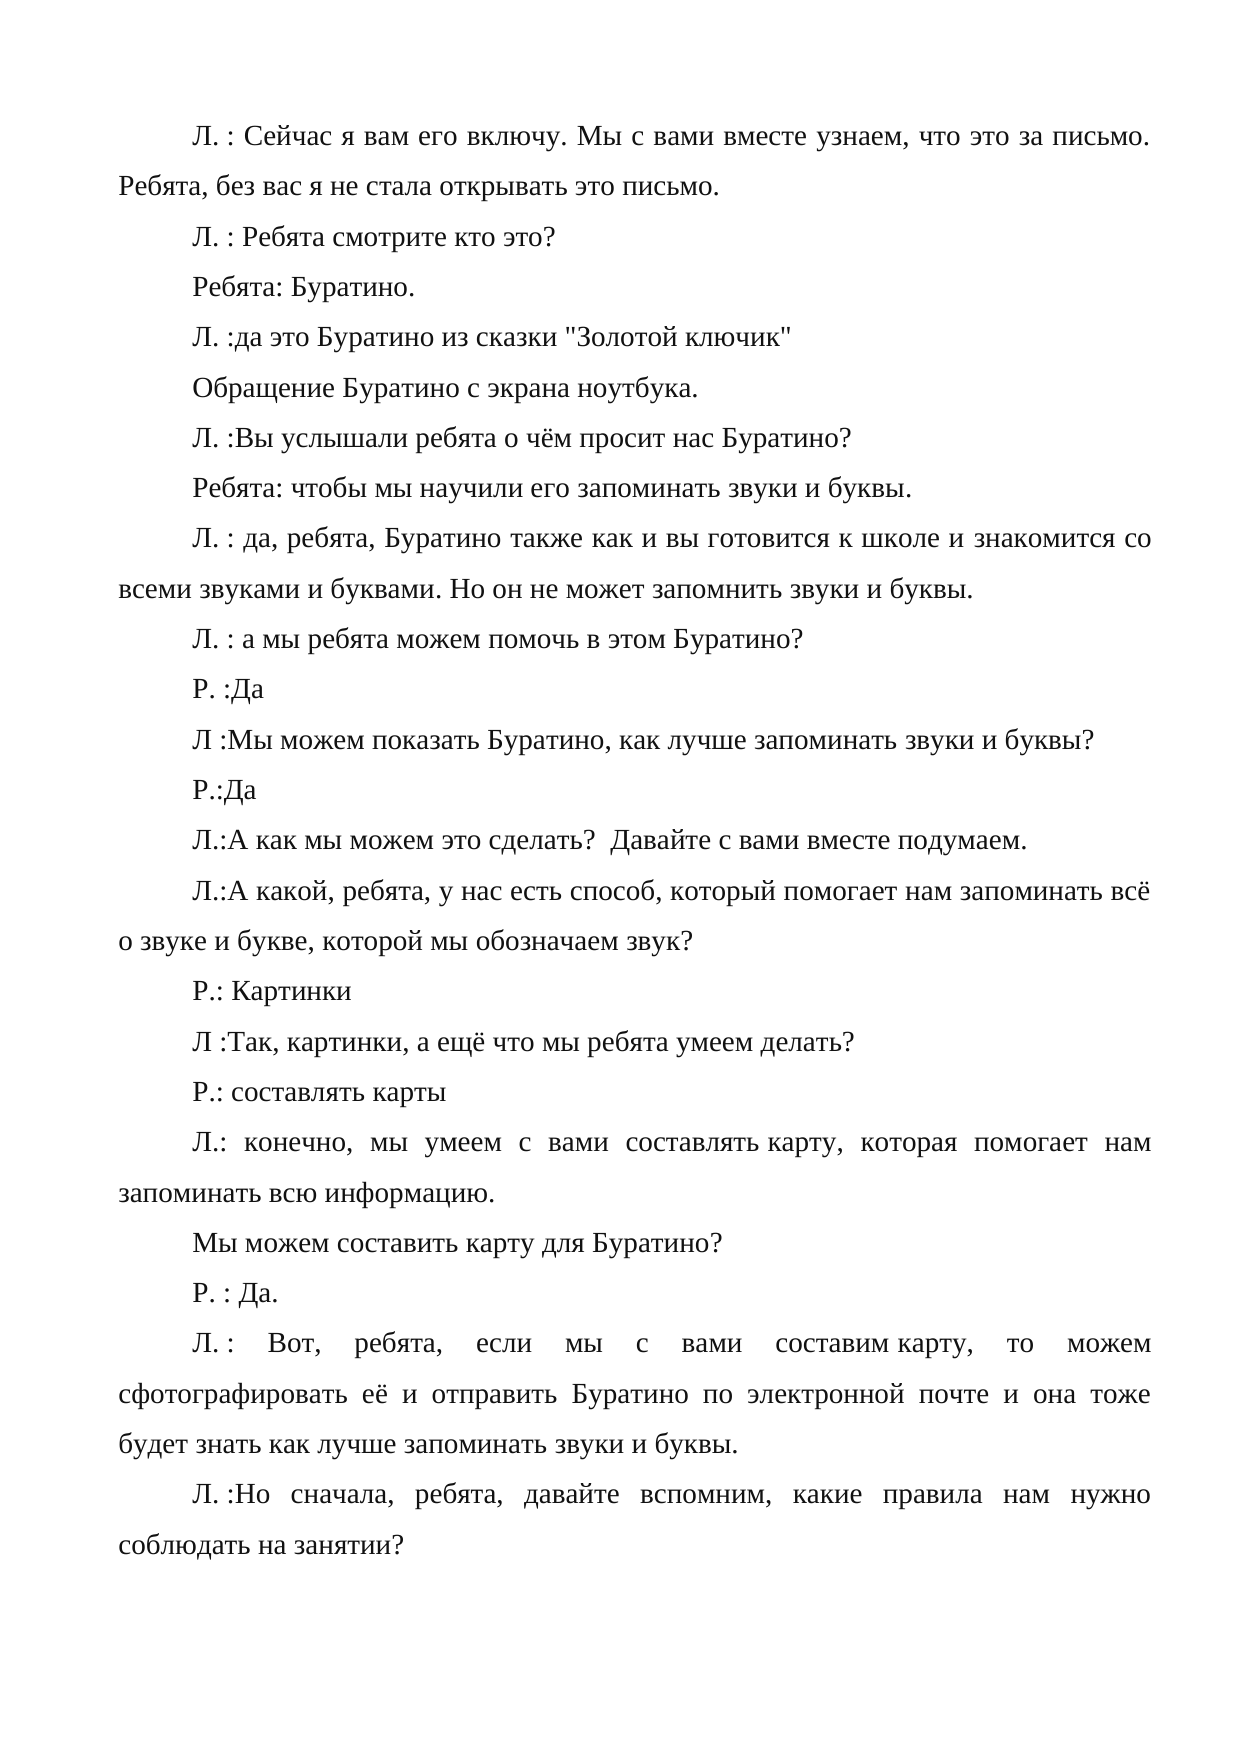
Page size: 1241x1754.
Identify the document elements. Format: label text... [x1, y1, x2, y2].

text Р.: Картинки [118, 973, 1152, 1007]
text Р.: составлять карты [118, 1074, 1152, 1108]
text Обращение Буратино с экрана ноутбука. [118, 370, 1152, 403]
text Р.:Да [118, 772, 1152, 806]
text Ребята: чтобы мы научили его запоминать звуки и буквы. [118, 470, 1152, 504]
text Л.: конечно, мы умеем с вами составлять карту, которая помогает нам запоминать всю информацию. [118, 1124, 1152, 1208]
text Мы можем составить карту для Буратино? [118, 1225, 1152, 1258]
text Л :Так, картинки, а ещё что мы ребята умеем делать? [118, 1024, 1152, 1057]
text Л. : да, ребята, Буратино также как и вы готовится к школе и знакомится со всеми звуками и буквами. Но он не может запомнить звуки и буквы. [118, 521, 1152, 604]
text Л. : Вот, ребята, если мы с вами составим карту, то можем сфотографировать её и отправить Буратино по электронной почте и она тоже будет знать как лучше запоминать звуки и буквы. [118, 1326, 1152, 1460]
text Л :Мы можем показать Буратино, как лучше запоминать звуки и буквы? [118, 722, 1152, 755]
text Р. :Да [118, 672, 1152, 705]
text Л.:А как мы можем это сделать? Давайте с вами вместе подумаем. [118, 822, 1152, 856]
text Л. :да это Буратино из сказки "Золотой ключик" [118, 319, 1152, 353]
text Л. : а мы ребята можем помочь в этом Буратино? [118, 621, 1152, 655]
text Л.:А какой, ребята, у нас есть способ, который помогает нам запоминать всё о звуке и букве, которой мы обозначаем звук? [118, 873, 1152, 957]
text Ребята: Буратино. [118, 269, 1152, 303]
text Р. : Да. [118, 1275, 1152, 1309]
text Л. :Вы услышали ребята о чём просит нас Буратино? [118, 420, 1152, 453]
text Л. : Ребята смотрите кто это? [118, 219, 1152, 252]
text Л. :Но сначала, ребята, давайте вспомним, какие правила нам нужно соблюдать на занятии? [118, 1477, 1152, 1560]
text Л. : Сейчас я вам его включу. Мы с вами вместе узнаем, что это за письмо. Ребята, без вас я не стала открывать это письмо. [118, 118, 1152, 202]
